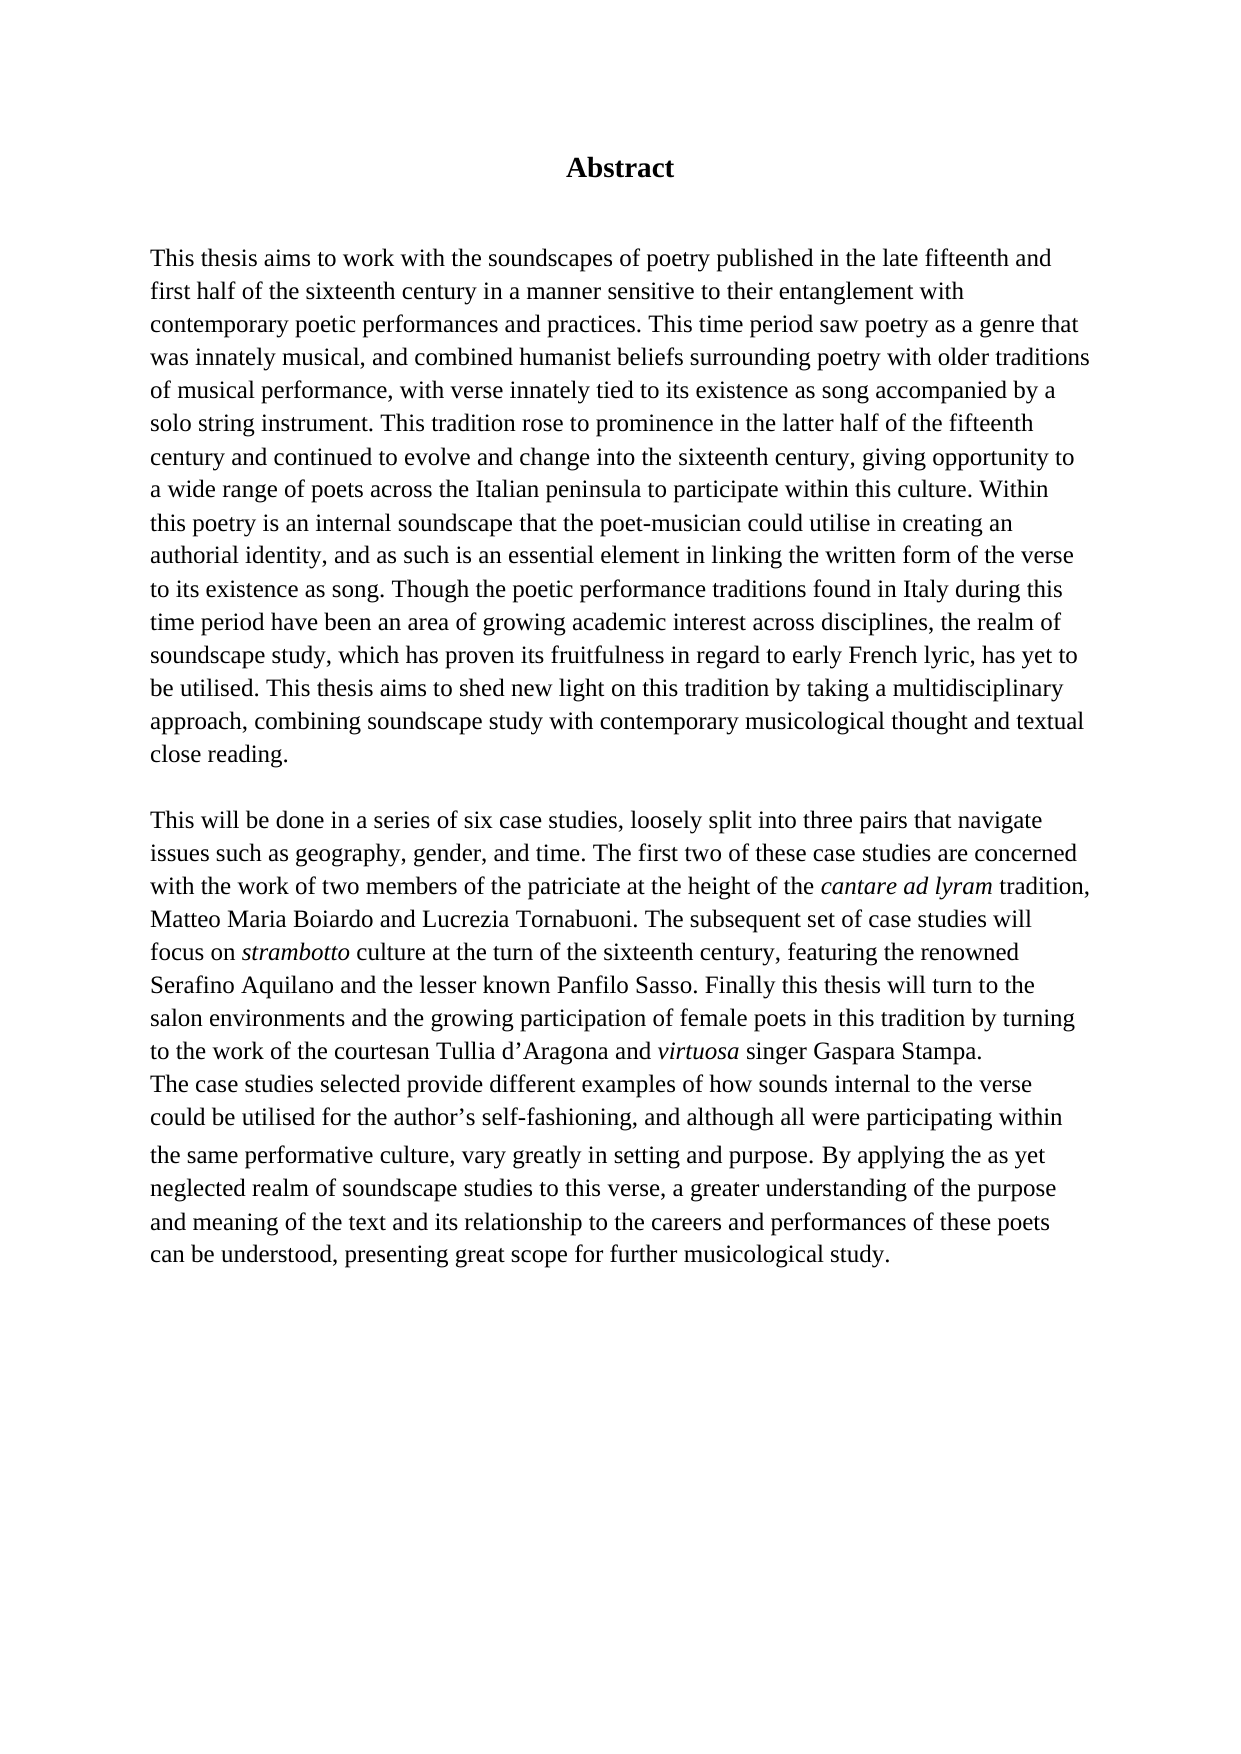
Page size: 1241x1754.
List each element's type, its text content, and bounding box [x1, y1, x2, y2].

text The case studies selected provide different examples of how sounds internal to the verse could be utilised for the author’s self-fashioning, and although all were participating within the same performative culture, vary greatly in setting and purpose. By applying the as yet neglected realm of soundscape studies to this verse, a greater understanding of the purpose and meaning of the text and its relationship to the careers and performances of these poets can be understood, presenting great scope for further musicological study. [150, 1069, 1090, 1268]
text This will be done in a series of six case studies, loosely split into three pairs that navigate issues such as geography, gender, and time. The first two of these case studies are concerned with the work of two members of the patriciate at the height of the cantare ad lyram tradition, Matteo Maria Boiardo and Lucrezia Tornabuoni. The subsequent set of case studies will focus on strambotto culture at the turn of the sixteenth century, featuring the renowned Serafino Aquilano and the lesser known Panfilo Sasso. Finally this thesis will turn to the salon environments and the growing participation of female poets in this tradition by turning to the work of the courtesan Tullia d’Aragona and virtuosa singer Gaspara Stampa. [150, 805, 1090, 1065]
text Abstract [150, 150, 1090, 183]
text This thesis aims to work with the soundscapes of poetry published in the late fifteenth and first half of the sixteenth century in a manner sensitive to their entanglement with contemporary poetic performances and practices. This time period saw poetry as a genre that was innately musical, and combined humanist beliefs surrounding poetry with older traditions of musical performance, with verse innately tied to its existence as song accompanied by a solo string instrument. This tradition rose to prominence in the latter half of the fifteenth century and continued to evolve and change into the sixteenth century, giving opportunity to a wide range of poets across the Italian peninsula to participate within this culture. Within this poetry is an internal soundscape that the poet-musician could utilise in creating an authorial identity, and as such is an essential element in linking the written form of the verse to its existence as song. Though the poetic performance traditions found in Italy during this time period have been an area of growing academic interest across disciplines, the realm of soundscape study, which has proven its fruitfulness in regard to early French lyric, has yet to be utilised. This thesis aims to shed new light on this tradition by taking a multidisciplinary approach, combining soundscape study with contemporary musicological thought and textual close reading. [150, 243, 1090, 767]
